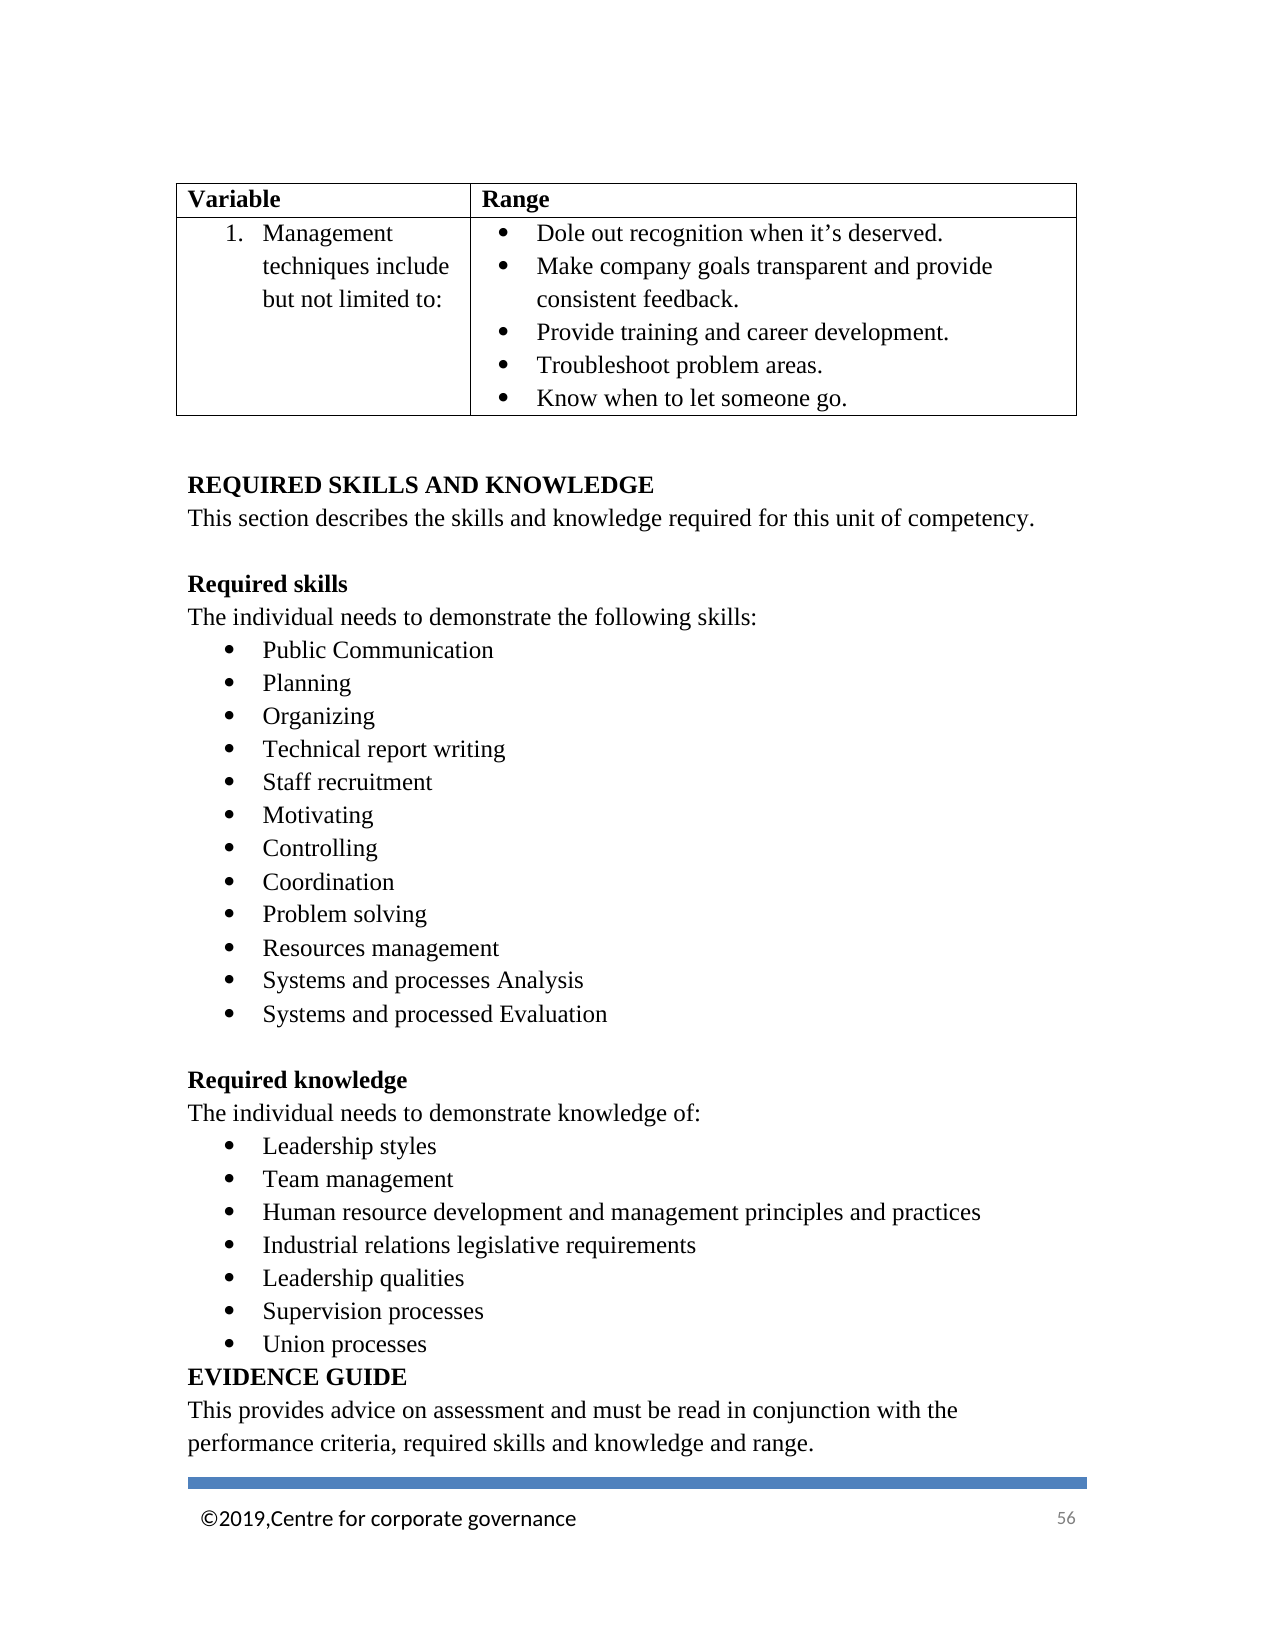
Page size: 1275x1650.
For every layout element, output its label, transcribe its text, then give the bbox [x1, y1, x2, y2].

list Resources management [225, 933, 1087, 961]
list Industrial relations legislative requirements [225, 1230, 1087, 1258]
list Supervision processes [225, 1296, 1087, 1324]
list Human resource development and management principles and practices [225, 1197, 1087, 1226]
list Staff recruitment [225, 767, 1087, 796]
text This provides advice on assessment and must be read in conjunction with the performance criteria, required skills and knowledge and range. [187, 1395, 1087, 1457]
text REQUIRED SKILLS AND KNOWLEDGE [187, 470, 1087, 499]
text Required skills [187, 569, 1087, 598]
list Team management [225, 1164, 1087, 1192]
text This section describes the skills and knowledge required for this unit of competency. [187, 503, 1087, 532]
text The individual needs to demonstrate the following skills: [187, 602, 1087, 631]
list Organizing [225, 701, 1087, 730]
table_cell Management techniques include but not limited to: [177, 218, 470, 415]
table_header Range [471, 184, 1076, 217]
list Problem solving [225, 899, 1087, 928]
list Leadership qualities [225, 1263, 1087, 1292]
table_header Variable [177, 184, 470, 217]
table_cell Dole out recognition when it’s deserved. Make company goals transparent and provide consistent feedback. Provide training and career development. Troubleshoot problem areas. Know when to let someone go. [471, 218, 1076, 415]
list Leadership styles [225, 1131, 1087, 1159]
list Systems and processes Analysis [225, 966, 1087, 994]
list Planning [225, 668, 1087, 697]
list Coordination [225, 867, 1087, 895]
text EVIDENCE GUIDE [187, 1362, 1087, 1391]
list Union processes [225, 1329, 1087, 1358]
list Systems and processed Evaluation [225, 999, 1087, 1027]
list Motivating [225, 801, 1087, 829]
list Technical report writing [225, 734, 1087, 763]
list Controlling [225, 833, 1087, 862]
text Required knowledge [187, 1065, 1087, 1093]
list Public Communication [225, 635, 1087, 664]
text The individual needs to demonstrate knowledge of: [187, 1098, 1087, 1126]
